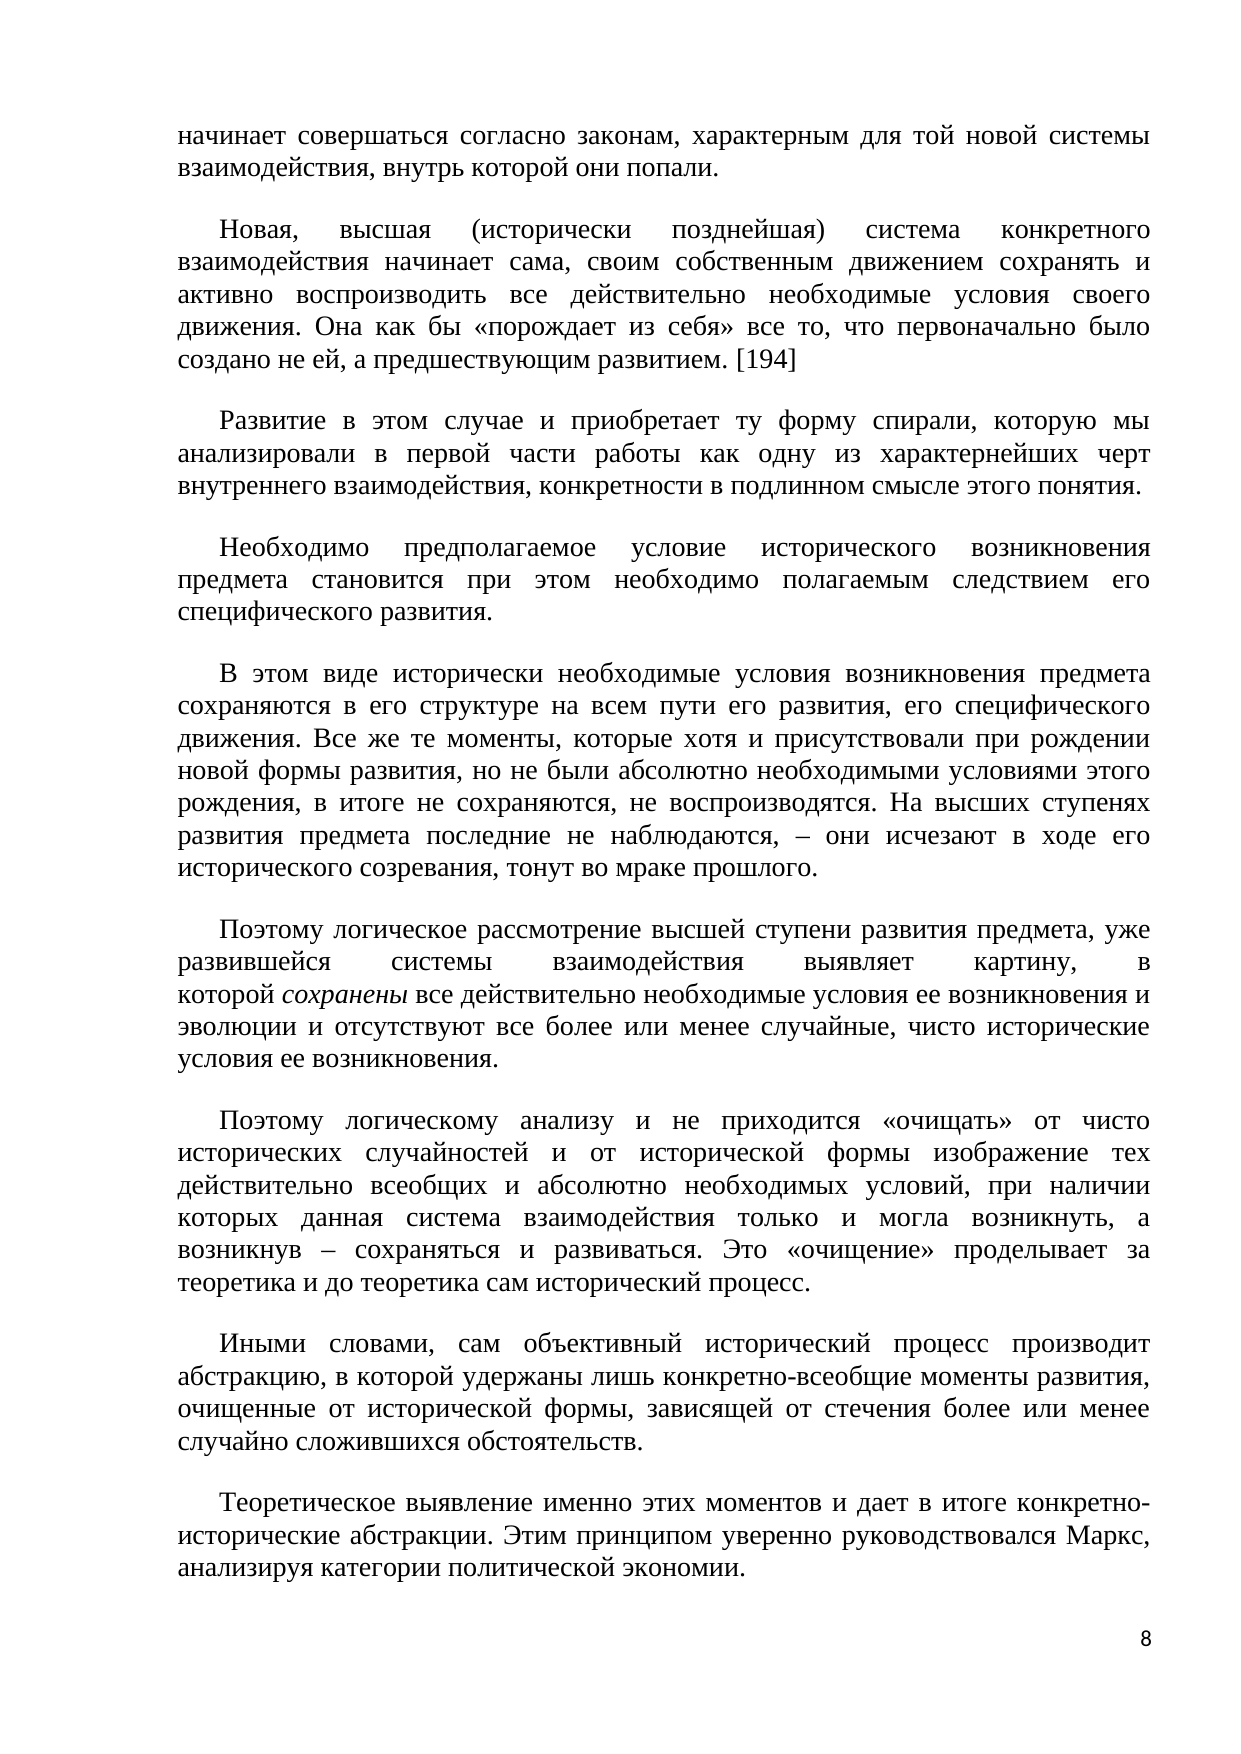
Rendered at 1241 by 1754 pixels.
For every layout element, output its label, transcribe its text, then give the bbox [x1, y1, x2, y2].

text Необходимо предполагаемое условие исторического возникновения предмета становится при этом необходимо полагаемым следствием его специфического развития. [177, 529, 1152, 627]
text Теоретическое выявление именно этих моментов и дает в итоге конкретно-исторические абстракции. Этим принципом уверенно руководствовался Маркс, анализируя категории политической экономии. [177, 1485, 1152, 1582]
text Иными словами, сам объективный исторический процесс производит абстракцию, в которой удержаны лишь конкретно-всеобщие моменты развития, очищенные от исторической формы, зависящей от стечения более или менее случайно сложившихся обстоятельств. [177, 1327, 1152, 1456]
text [177, 118, 1152, 183]
text В этом виде исторически необходимые условия возникновения предмета сохраняются в его структуре на всем пути его развития, его специфического движения. Все же те моменты, которые хотя и присутствовали при рождении новой формы развития, но не были абсолютно необходимыми условиями этого рождения, в итоге не сохраняются, не воспроизводятся. На высших ступенях развития предмета последние не наблюдаются, – они исчезают в ходе его исторического созревания, тонут во мраке прошлого. [177, 656, 1152, 883]
text Новая, высшая (исторически позднейшая) система конкретного взаимодействия начинает сама, своим собственным движением сохранять и активно воспроизводить все действительно необходимые условия своего движения. Она как бы «порождает из себя» все то, что первоначально было создано не ей, а предшествующим развитием. [194] [177, 212, 1152, 374]
text Поэтому логическому анализу и не приходится «очищать» от чисто исторических случайностей и от исторической формы изображение тех действительно всеобщих и абсолютно необходимых условий, при наличии которых данная система взаимодействия только и могла возникнуть, а возникнув – сохраняться и развиваться. Это «очищение» проделывает за теоретика и до теоретика сам исторический процесс. [177, 1103, 1152, 1297]
text Развитие в этом случае и приобретает ту форму спирали, которую мы анализировали в первой части работы как одну из характернейших черт внутреннего взаимодействия, конкретности в подлинном смысле этого понятия. [177, 403, 1152, 500]
text Поэтому логическое рассмотрение высшей ступени развития предмета, уже развившейся системы взаимодействия выявляет картину, в которой сохранены все действительно необходимые условия ее возникновения и эволюции и отсутствуют все более или менее случайные, чисто исторические условия ее возникновения. [177, 912, 1152, 1074]
